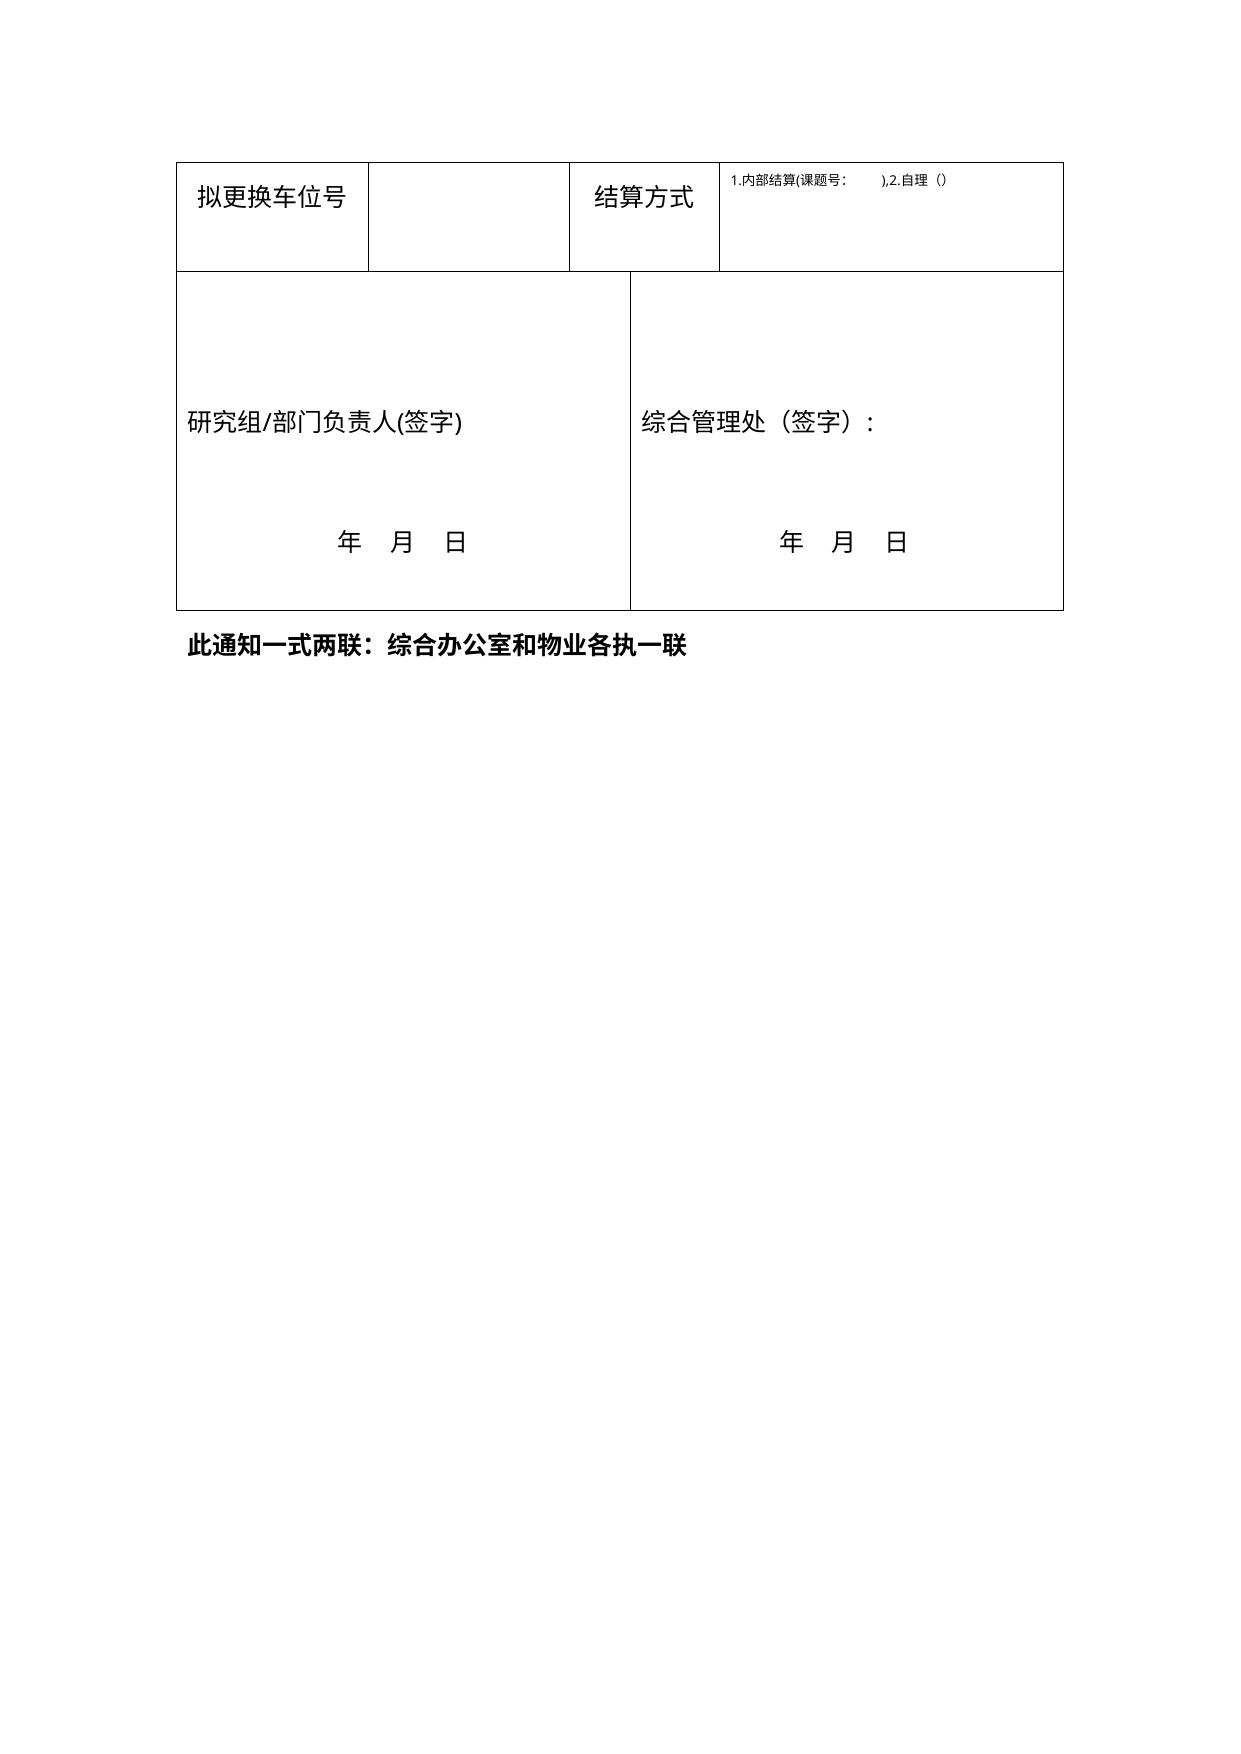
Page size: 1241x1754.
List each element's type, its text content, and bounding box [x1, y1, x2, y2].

table_cell 拟更换车位号 [177, 163, 368, 271]
table_cell 研究组/部门负责人(签字) 年 月 日 [177, 272, 630, 610]
table_cell 1.内部结算(课题号： ),2.自理（） [720, 163, 1063, 271]
table_cell 结算方式 [570, 163, 719, 271]
table_cell [369, 163, 569, 271]
table_cell 综合管理处（签字）: 年 月 日 [631, 272, 1063, 610]
text 此通知一式两联：综合办公室和物业各执一联 [187, 611, 1053, 676]
